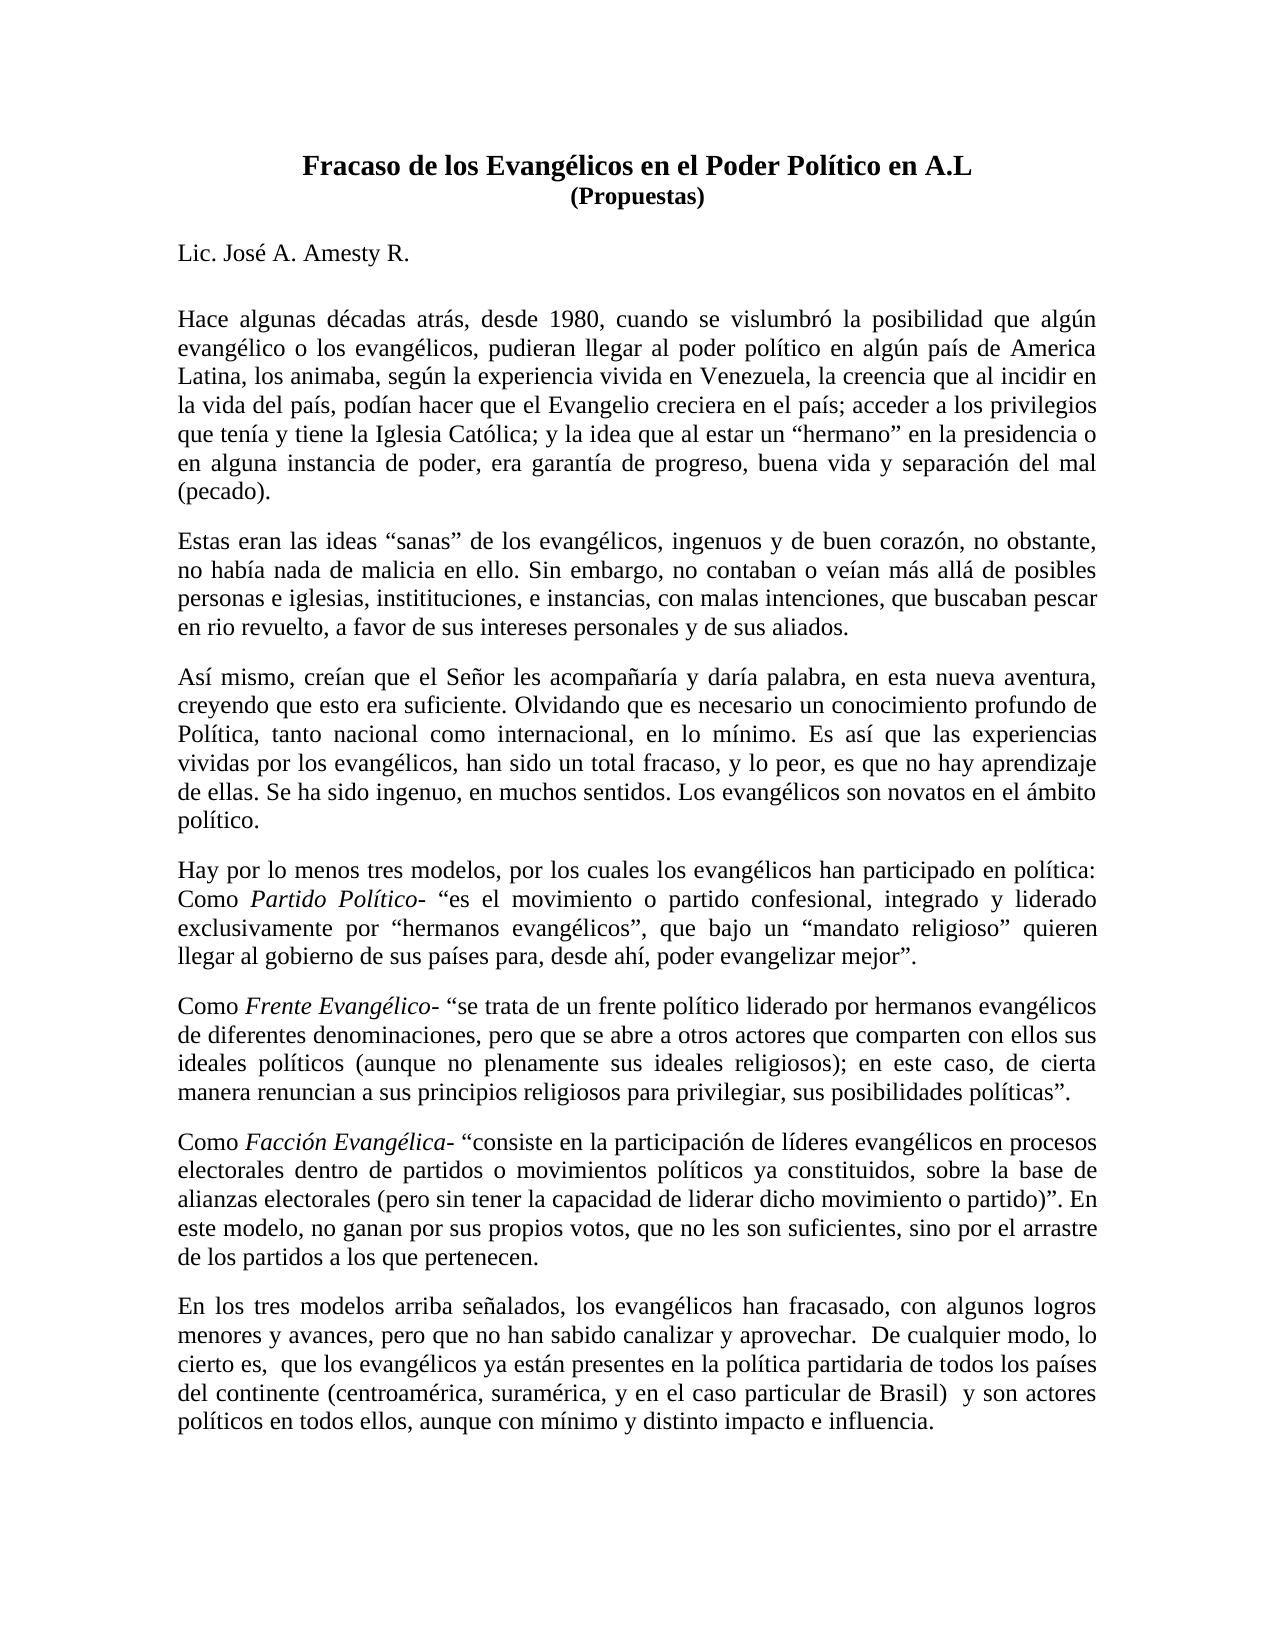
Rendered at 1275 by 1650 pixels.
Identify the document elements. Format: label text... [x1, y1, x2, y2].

text Como Frente Evangélico- “se trata de un frente político liderado por hermanos evangélicos de diferentes denominaciones, pero que se abre a otros actores que comparten con ellos sus ideales políticos (aunque no plenamente sus ideales religiosos); en este caso, de cierta manera renuncian a sus principios religiosos para privilegiar, sus posibilidades políticas”. [177, 991, 1098, 1106]
text Hace algunas décadas atrás, desde 1980, cuando se vislumbró la posibilidad que algún evangélico o los evangélicos, pudieran llegar al poder político en algún país de America Latina, los animaba, según la experiencia vivida en Venezuela, la creencia que al incidir en la vida del país, podían hacer que el Evangelio creciera en el país; acceder a los privilegios que tenía y tiene la Iglesia Católica; y la idea que al estar un “hermano” en la presidencia o en alguna instancia de poder, era garantía de progreso, buena vida y separación del mal (pecado). [177, 304, 1098, 505]
text Fracaso de los Evangélicos en el Poder Político en A.L [177, 148, 1098, 181]
text Estas eran las ideas “sanas” de los evangélicos, ingenuos y de buen corazón, no obstante, no había nada de malicia en ello. Sin embargo, no contaban o veían más allá de posibles personas e iglesias, institituciones, e instancias, con malas intenciones, que buscaban pescar en rio revuelto, a favor de sus intereses personales y de sus aliados. [177, 526, 1098, 641]
text Lic. José A. Amesty R. [177, 238, 1098, 267]
text (Propuestas) [177, 181, 1098, 210]
text Hay por lo menos tres modelos, por los cuales los evangélicos han participado en política: Como Partido Político- “es el movimiento o partido confesional, integrado y liderado exclusivamente por “hermanos evangélicos”, que bajo un “mandato religioso” quieren llegar al gobierno de sus países para, desde ahí, poder evangelizar mejor”. [177, 855, 1098, 970]
text Como Facción Evangélica- “consiste en la participación de líderes evangélicos en procesos electorales dentro de partidos o movimientos políticos ya constituidos, sobre la base de alianzas electorales (pero sin tener la capacidad de liderar dicho movimiento o partido)”. En este modelo, no ganan por sus propios votos, que no les son suficientes, sino por el arrastre de los partidos a los que pertenecen. [177, 1127, 1098, 1271]
text Así mismo, creían que el Señor les acompañaría y daría palabra, en esta nueva aventura, creyendo que esto era suficiente. Olvidando que es necesario un conocimiento profundo de Política, tanto nacional como internacional, en lo mínimo. Es así que las experiencias vividas por los evangélicos, han sido un total fracaso, y lo peor, es que no hay aprendizaje de ellas. Se ha sido ingenuo, en muchos sentidos. Los evangélicos son novatos en el ámbito político. [177, 662, 1098, 834]
text En los tres modelos arriba señalados, los evangélicos han fracasado, con algunos logros menores y avances, pero que no han sabido canalizar y aprovechar. De cualquier modo, lo cierto es, que los evangélicos ya están presentes en la política partidaria de todos los países del continente (centroamérica, suramérica, y en el caso particular de Brasil) y son actores políticos en todos ellos, aunque con mínimo y distinto impacto e influencia. [177, 1291, 1098, 1435]
